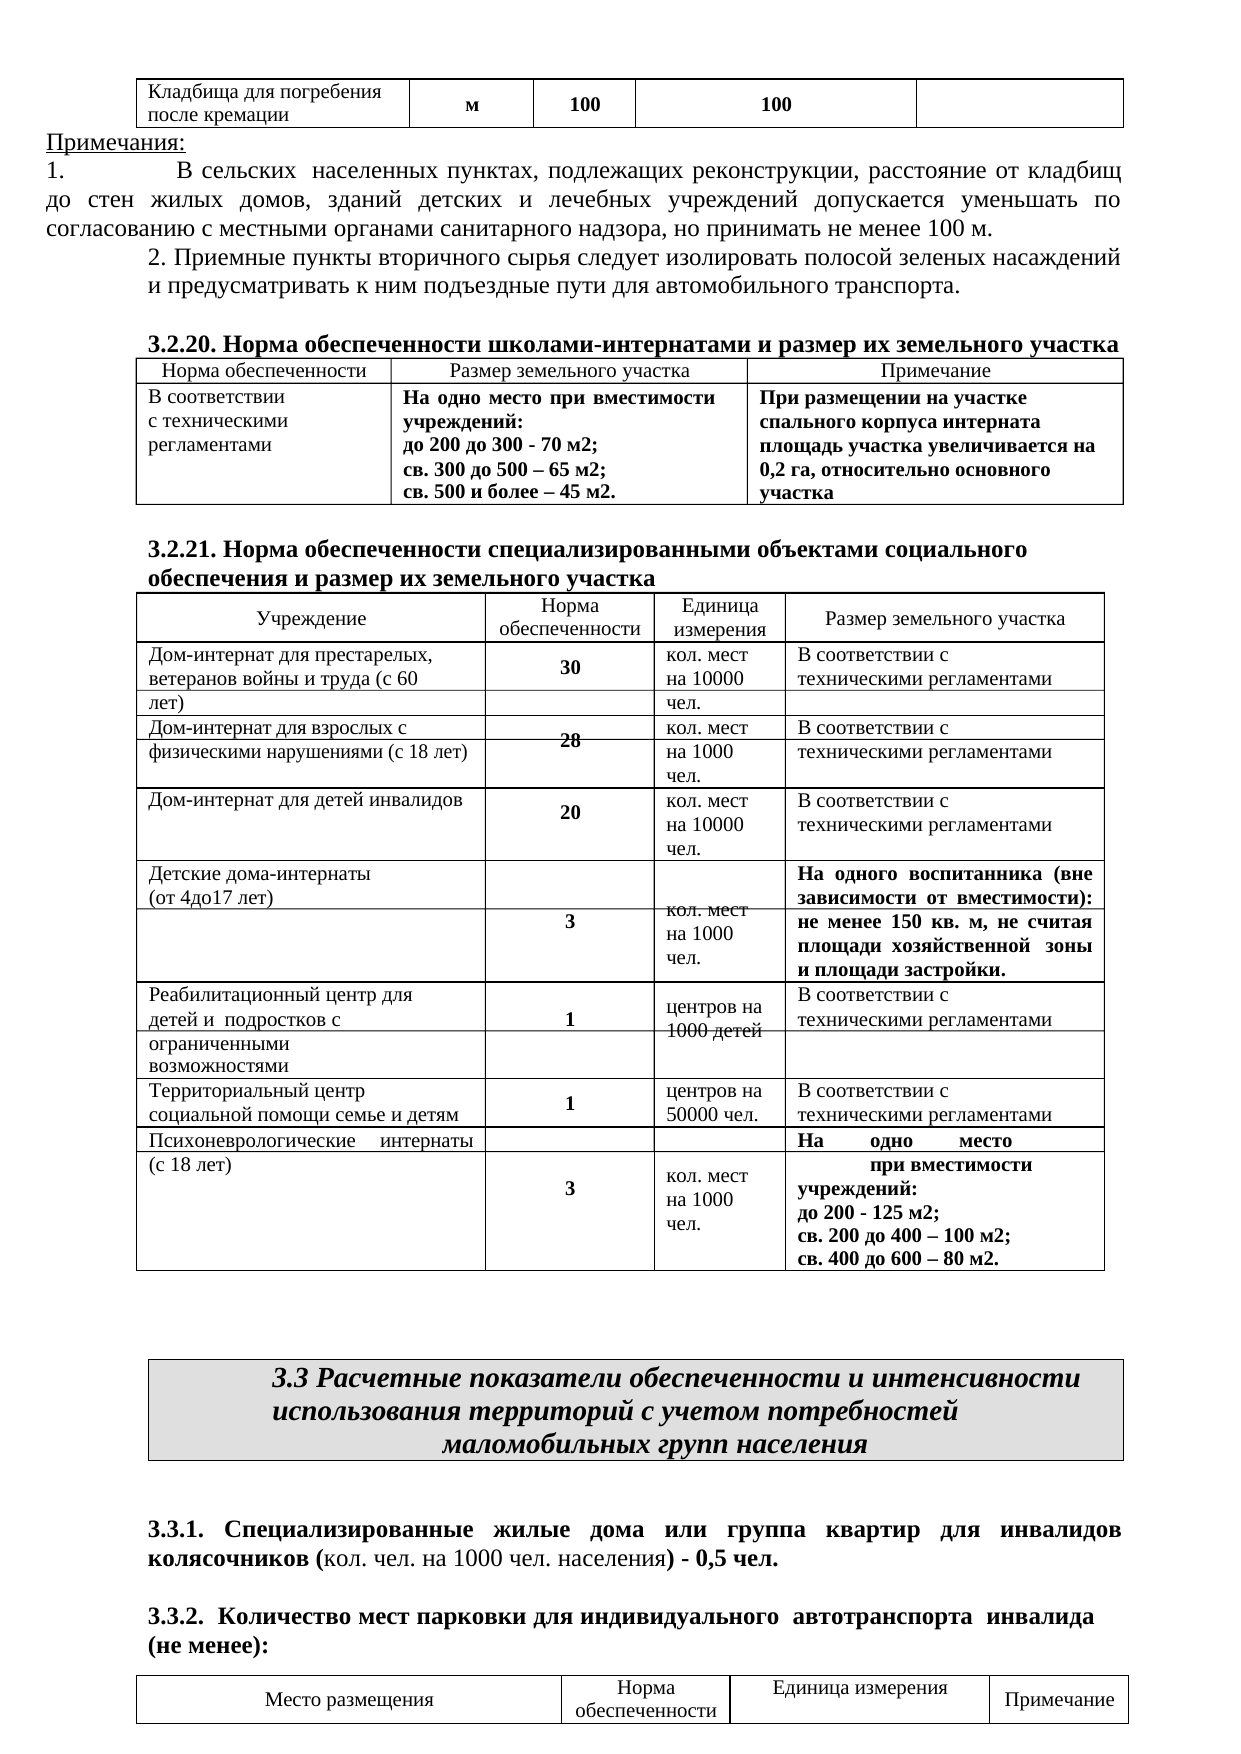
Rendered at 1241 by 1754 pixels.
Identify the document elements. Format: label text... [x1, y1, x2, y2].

table_cell В соответствии с техническими регламентами [786, 788, 1104, 860]
table_cell Дом-интернат для престарелых, ветеранов войны и труда (с 60 лет) [137, 643, 485, 714]
table_header Размер земельного участка [786, 594, 1104, 642]
table_header Учреждение [137, 594, 485, 642]
subtitle Количество мест парковки для индивидуального автотранспорта инвалида (не менее): [148, 1601, 1122, 1659]
table_cell 3 [486, 861, 654, 981]
table_cell В соответствии с техническими регламентами [137, 384, 391, 504]
table_cell центров на 1000 детей [655, 983, 785, 1077]
table_cell В соответствии с техническими регламентами [786, 983, 1104, 1077]
table_cell 28 [486, 716, 654, 787]
table_header Примечание [990, 1676, 1128, 1722]
table_cell кол. мест на 10000 чел. [655, 788, 785, 860]
table_cell 30 [486, 643, 654, 714]
table_cell Психоневрологические интернаты (с 18 лет) [137, 1128, 485, 1270]
table_cell центров на 50000 чел. [655, 1079, 785, 1126]
table_cell На одно место при вместимости учреждений: до 200 - 125 м2; св. 200 до 400 – 100 м2; св. 400 до 600 – 80 м2. [786, 1128, 1104, 1270]
list Приемные пункты вторичного сырья следует изолировать полосой зеленых насаждений и предусматривать к ним подъездные пути для автомобильного транспорта. [148, 242, 1122, 299]
table_cell 1 [486, 983, 654, 1077]
table_cell 100 [534, 80, 635, 127]
table_cell кол. мест на 1000 чел. [655, 1128, 785, 1270]
table_cell Кладбища для погребения после кремации [137, 80, 409, 127]
table_cell На одно место при вместимости учреждений: до 200 до 300 - 70 м2; св. 300 до 500 – 65 м2; св. 500 и более – 45 м2. [391, 384, 748, 504]
list Норма обеспеченности специализированными объектами социального обеспечения и размер их земельного участка [148, 534, 1028, 592]
table_cell В соответствии с техническими регламентами [786, 716, 1104, 787]
text Примечания: [46, 128, 1201, 156]
table_cell кол. мест на 1000 чел. [655, 716, 785, 787]
table_cell м [410, 80, 533, 127]
table_header Единица измерения [731, 1676, 989, 1722]
list В сельских населенных пунктах, подлежащих реконструкции, расстояние от кладбищ до стен жилых домов, зданий детских и лечебных учреждений допускается уменьшать по согласованию с местными органами санитарного надзора, но принимать не менее 100 м. [46, 156, 1122, 242]
table_cell 20 [486, 788, 654, 860]
table_cell Реабилитационный центр для детей и подростков с ограниченными возможностями [137, 983, 485, 1077]
table_header Норма обеспеченности [486, 594, 654, 642]
subtitle Норма обеспеченности школами-интернатами и размер их земельного участка [148, 329, 1201, 357]
table_header Размер земельного участка [391, 359, 748, 383]
table_cell [917, 80, 1123, 127]
table_cell 3 [486, 1128, 654, 1270]
table_cell Дом-интернат для детей инвалидов [137, 788, 485, 860]
table_cell кол. мест на 10000 чел. [655, 643, 785, 714]
table_header Норма обеспеченности [562, 1676, 729, 1722]
table_header Единица измерения [655, 594, 785, 642]
table_cell Дом-интернат для взрослых с физическими нарушениями (с 18 лет) [137, 716, 485, 787]
table_header Место размещения [137, 1676, 561, 1722]
table_cell В соответствии с техническими регламентами [786, 1079, 1104, 1126]
table_cell 100 [636, 80, 916, 127]
table_cell При размещении на участке спального корпуса интерната площадь участка увеличивается на 0,2 га, относительно основного участка [748, 384, 1123, 504]
table_header Примечание [748, 359, 1123, 383]
table_cell кол. мест на 1000 чел. [655, 861, 785, 981]
table_cell В соответствии с техническими регламентами [786, 643, 1104, 714]
table_cell На одного воспитанника (вне зависимости от вместимости): не менее 150 кв. м, не считая площади хозяйственной зоны и площади застройки. [786, 861, 1104, 981]
table_cell Детские дома-интернаты (от 4до17 лет) [137, 861, 485, 981]
list Специализированные жилые дома или группа квартир для инвалидов колясочников (кол. чел. на 1000 чел. населения) - 0,5 чел. [148, 1515, 1122, 1572]
table_cell Территориальный центр социальной помощи семье и детям [137, 1079, 485, 1126]
table_cell 1 [486, 1079, 654, 1126]
table_header Норма обеспеченности [137, 359, 391, 383]
